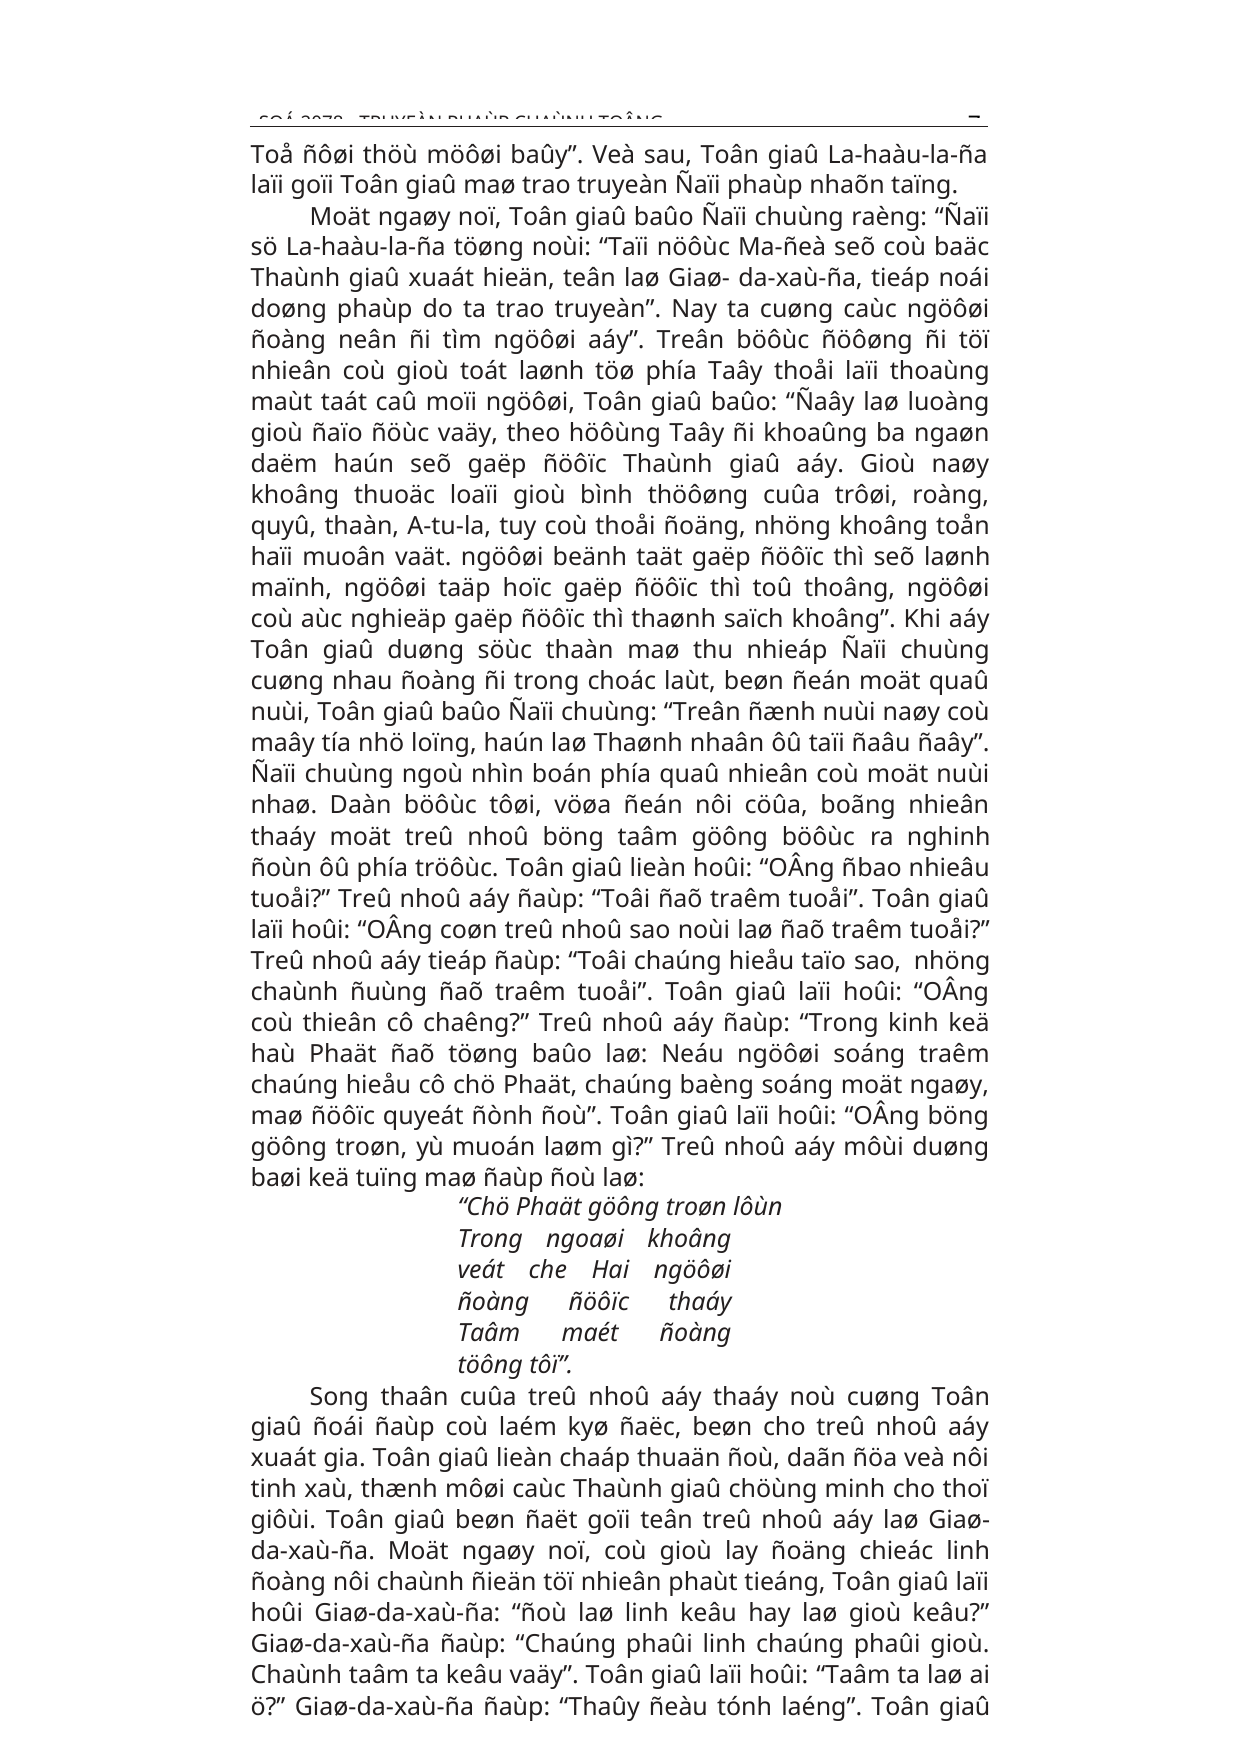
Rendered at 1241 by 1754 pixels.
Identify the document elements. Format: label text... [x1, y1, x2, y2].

text Moät ngaøy noï, Toân giaû baûo Ñaïi chuùng raèng: “Ñaïi sö La-haàu-la-ña töøng noùi: “Taïi nöôùc Ma-ñeà seõ coù baäc Thaùnh giaû xuaát hieän, teân laø Giaø- da-xaù-ña, tieáp noái doøng phaùp do ta trao truyeàn”. Nay ta cuøng caùc ngöôøi ñoàng neân ñi tìm ngöôøi aáy”. Treân böôùc ñöôøng ñi töï nhieân coù gioù toát laønh töø phía Taây thoåi laïi thoaùng maùt taát caû moïi ngöôøi, Toân giaû baûo: “Ñaây laø luoàng gioù ñaïo ñöùc vaäy, theo höôùng Taây ñi khoaûng ba ngaøn daëm haún seõ gaëp ñöôïc Thaùnh giaû aáy. Gioù naøy khoâng thuoäc loaïi gioù bình thöôøng cuûa trôøi, roàng, quyû, thaàn, A-tu-la, tuy coù thoåi ñoäng, nhöng khoâng toån haïi muoân vaät. ngöôøi beänh taät gaëp ñöôïc thì seõ laønh maïnh, ngöôøi taäp hoïc gaëp ñöôïc thì toû thoâng, ngöôøi coù aùc nghieäp gaëp ñöôïc thì thaønh saïch khoâng”. Khi aáy Toân giaû duøng söùc thaàn maø thu nhieáp Ñaïi chuùng cuøng nhau ñoàng ñi trong choác laùt, beøn ñeán moät quaû nuùi, Toân giaû baûo Ñaïi chuùng: “Treân ñænh nuùi naøy coù maây tía nhö loïng, haún laø Thaønh nhaân ôû taïi ñaâu ñaây”. Ñaïi chuùng ngoù nhìn boán phía quaû nhieân coù moät nuùi nhaø. Daàn böôùc tôøi, vöøa ñeán nôi cöûa, boãng nhieân thaáy moät treû nhoû böng taâm göông böôùc ra nghinh ñoùn ôû phía tröôùc. Toân giaû lieàn hoûi: “OÂng ñbao nhieâu tuoåi?” Treû nhoû aáy ñaùp: “Toâi ñaõ traêm tuoåi”. Toân giaû laïi hoûi: “OÂng coøn treû nhoû sao noùi laø ñaõ traêm tuoåi?” Treû nhoû aáy tieáp ñaùp: “Toâi chaúng hieåu taïo sao, nhöng chaùnh ñuùng ñaõ traêm tuoåi”. Toân giaû laïi hoûi: “OÂng coù thieân cô chaêng?” Treû nhoû aáy ñaùp: “Trong kinh keä haù Phaät ñaõ töøng baûo laø: Neáu ngöôøi soáng traêm chaúng hieåu cô chö Phaät, chaúng baèng soáng moät ngaøy, maø ñöôïc quyeát ñònh ñoù”. Toân giaû laïi hoûi: “OÂng böng göông troøn, yù muoán laøm gì?” Treû nhoû aáy môùi duøng baøi keä tuïng maø ñaùp ñoù laø: [250, 200, 990, 1194]
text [250, 1381, 990, 1722]
text “Chö Phaät göông troøn lôùn [457, 1194, 1092, 1221]
text Trong ngoaøi khoâng veát che Hai ngöôøi ñoàng ñöôïc thaáy Taâm maét ñoàng töông tôï”. [457, 1222, 731, 1381]
text Toå ñôøi thöù möôøi baûy”. Veà sau, Toân giaû La-haàu-la-ña laïi goïi Toân giaû maø trao truyeàn Ñaïi phaùp nhaõn taïng. [250, 138, 988, 200]
